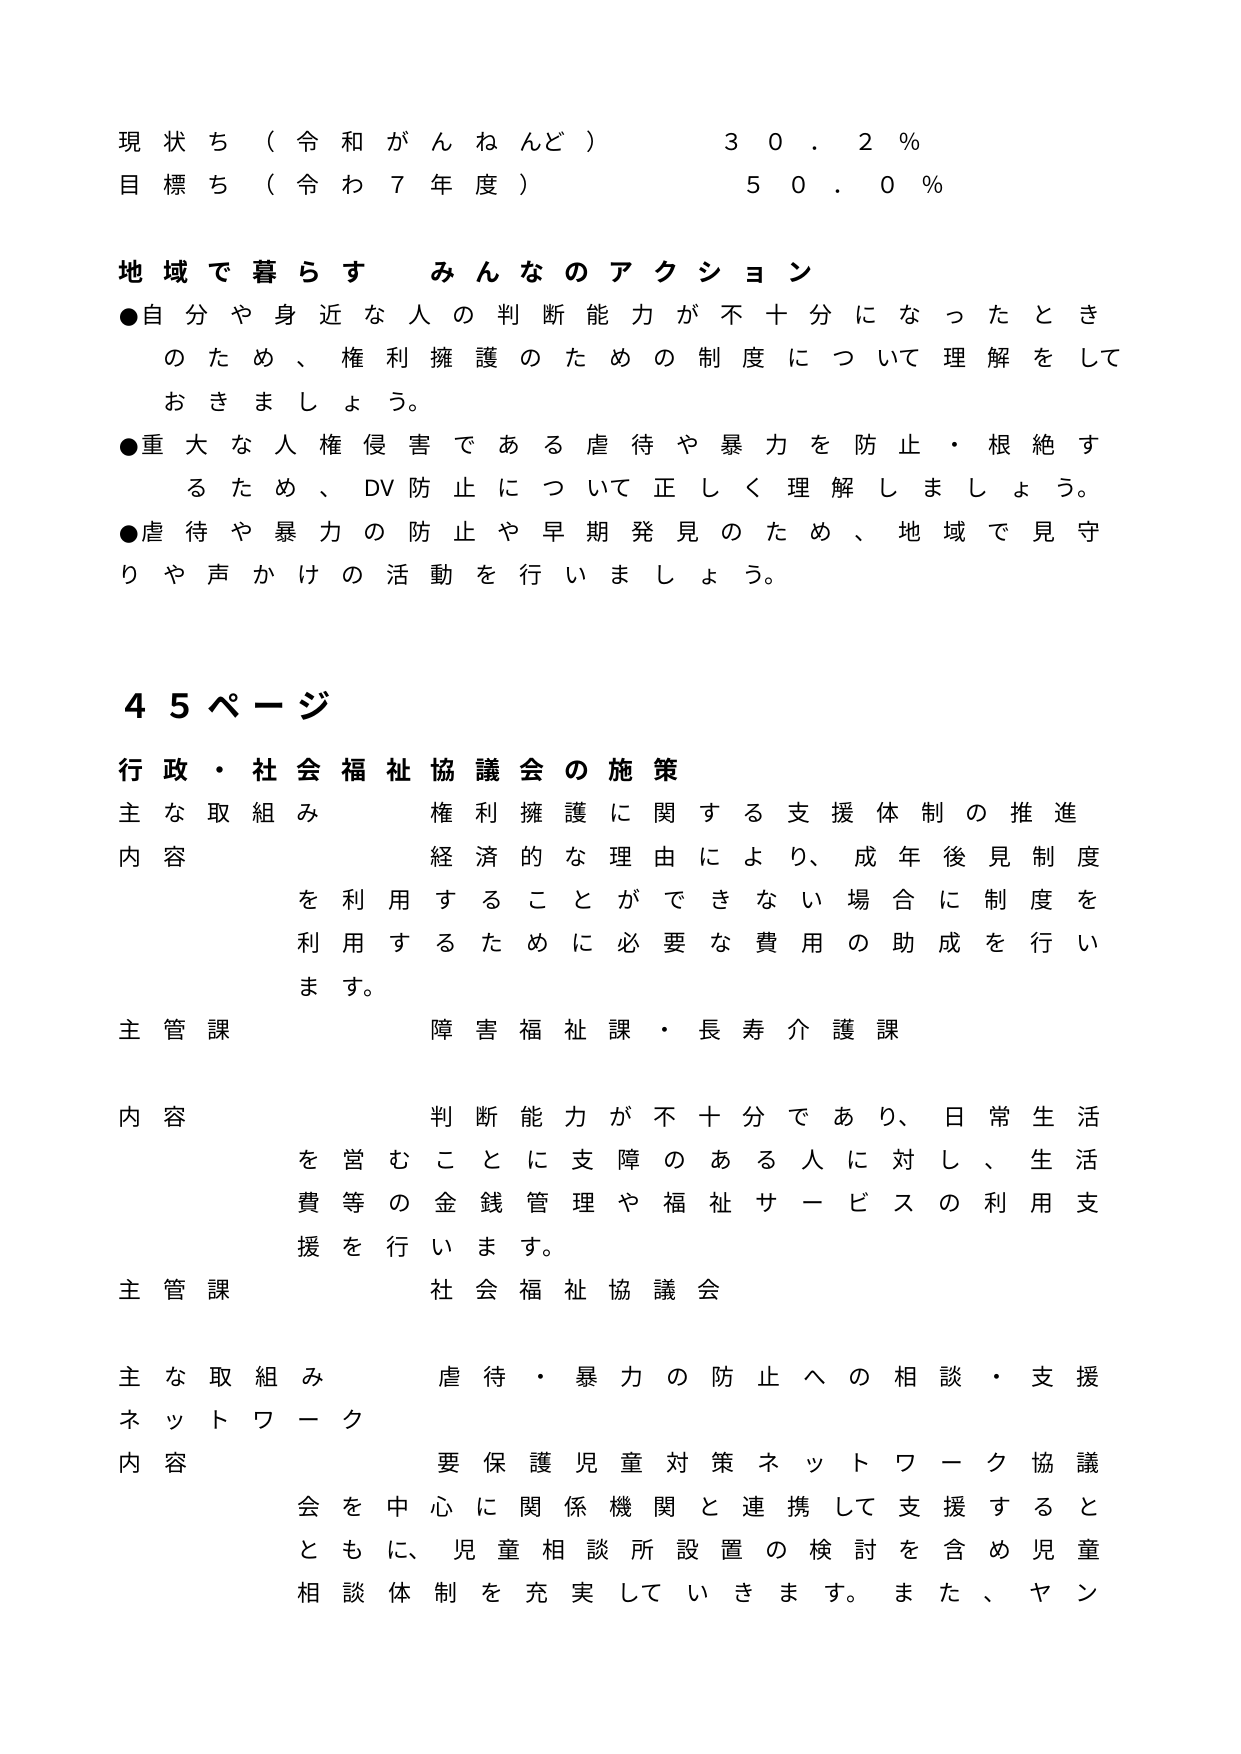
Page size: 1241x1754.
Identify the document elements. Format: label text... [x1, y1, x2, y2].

text 主管課 障害福祉課・長寿介護課 [118, 1007, 1122, 1050]
text ●重大な人権侵害である虐待や暴力を防止・根絶するため、DV防止について正しく理解しましょう。 [118, 422, 1122, 509]
text ４５ページ [118, 660, 1122, 747]
text 現状ち（令和がんねんど） ３０．２％ [118, 119, 1122, 162]
text 地域で暮らす みんなのアクション [118, 249, 1122, 292]
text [118, 1440, 1122, 1614]
text 主管課 社会福祉協議会 [118, 1267, 1122, 1310]
text ●虐待や暴力の防止や早期発見のため、地域で見守りや声かけの活動を行いましょう。 [118, 509, 1122, 595]
text ●自分や身近な人の判断能力が不十分になったときのため、権利擁護のための制度について理解をしておきましょう。 [118, 292, 1122, 422]
text 内容 経済的な理由により、成年後見制度を利用することができない場合に制度を利用するために必要な費用の助成を行います。 [118, 834, 1122, 1007]
text 主な取組み 虐待・暴力の防止への相談・支援ネットワーク [118, 1354, 1122, 1440]
text 主な取組み 権利擁護に関する支援体制の推進 [118, 790, 1122, 834]
text 内容 判断能力が不十分であり、日常生活を営むことに支障のある人に対し、生活費等の金銭管理や福祉サービスの利用支援を行います。 [118, 1094, 1122, 1267]
text 目標ち（令わ７年度） ５０．０％ [118, 162, 1122, 205]
text 行政・社会福祉協議会の施策 [118, 747, 1122, 790]
